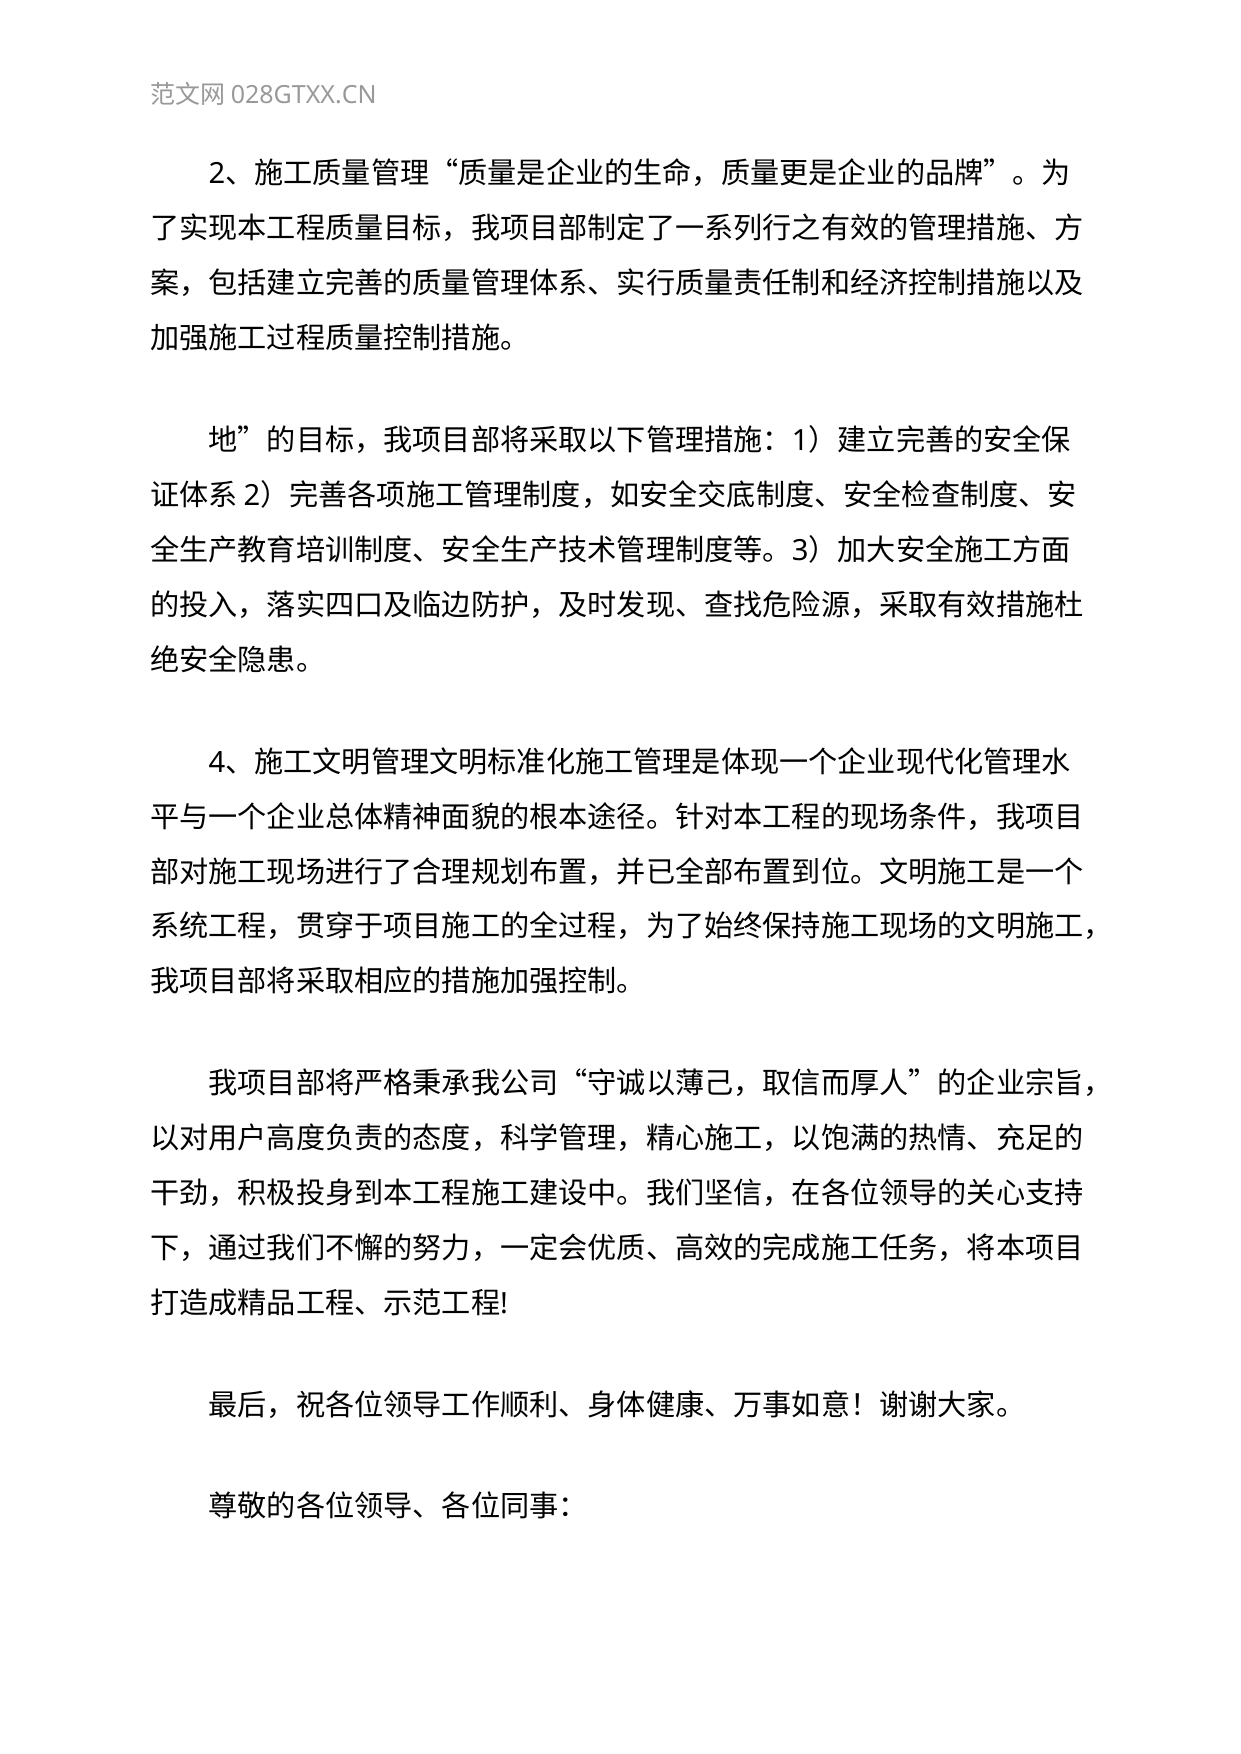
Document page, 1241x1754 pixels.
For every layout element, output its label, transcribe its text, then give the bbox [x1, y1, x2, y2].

text 4、施工文明管理文明标准化施工管理是体现一个企业现代化管理水平与一个企业总体精神面貌的根本途径。针对本工程的现场条件，我项目部对施工现场进行了合理规划布置，并已全部布置到位。文明施工是一个系统工程，贯穿于项目施工的全过程，为了始终保持施工现场的文明施工，我项目部将采取相应的措施加强控制。 [150, 738, 1090, 1000]
text 最后，祝各位领导工作顺利、身体健康、万事如意！谢谢大家。 [150, 1381, 1090, 1423]
text 我项目部将严格秉承我公司“守诚以薄己，取信而厚人”的企业宗旨，以对用户高度负责的态度，科学管理，精心施工，以饱满的热情、充足的干劲，积极投身到本工程施工建设中。我们坚信，在各位领导的关心支持下，通过我们不懈的努力，一定会优质、高效的完成施工任务，将本项目打造成精品工程、示范工程! [150, 1060, 1090, 1322]
text 2、施工质量管理“质量是企业的生命，质量更是企业的品牌”。为了实现本工程质量目标，我项目部制定了一系列行之有效的管理措施、方案，包括建立完善的质量管理体系、实行质量责任制和经济控制措施以及加强施工过程质量控制措施。 [150, 150, 1090, 357]
text 尊敬的各位领导、各位同事： [150, 1483, 1090, 1525]
text 地”的目标，我项目部将采取以下管理措施：1）建立完善的安全保证体系2）完善各项施工管理制度，如安全交底制度、安全检查制度、安全生产教育培训制度、安全生产技术管理制度等。3）加大安全施工方面的投入，落实四口及临边防护，及时发现、查找危险源，采取有效措施杜绝安全隐患。 [150, 417, 1090, 679]
